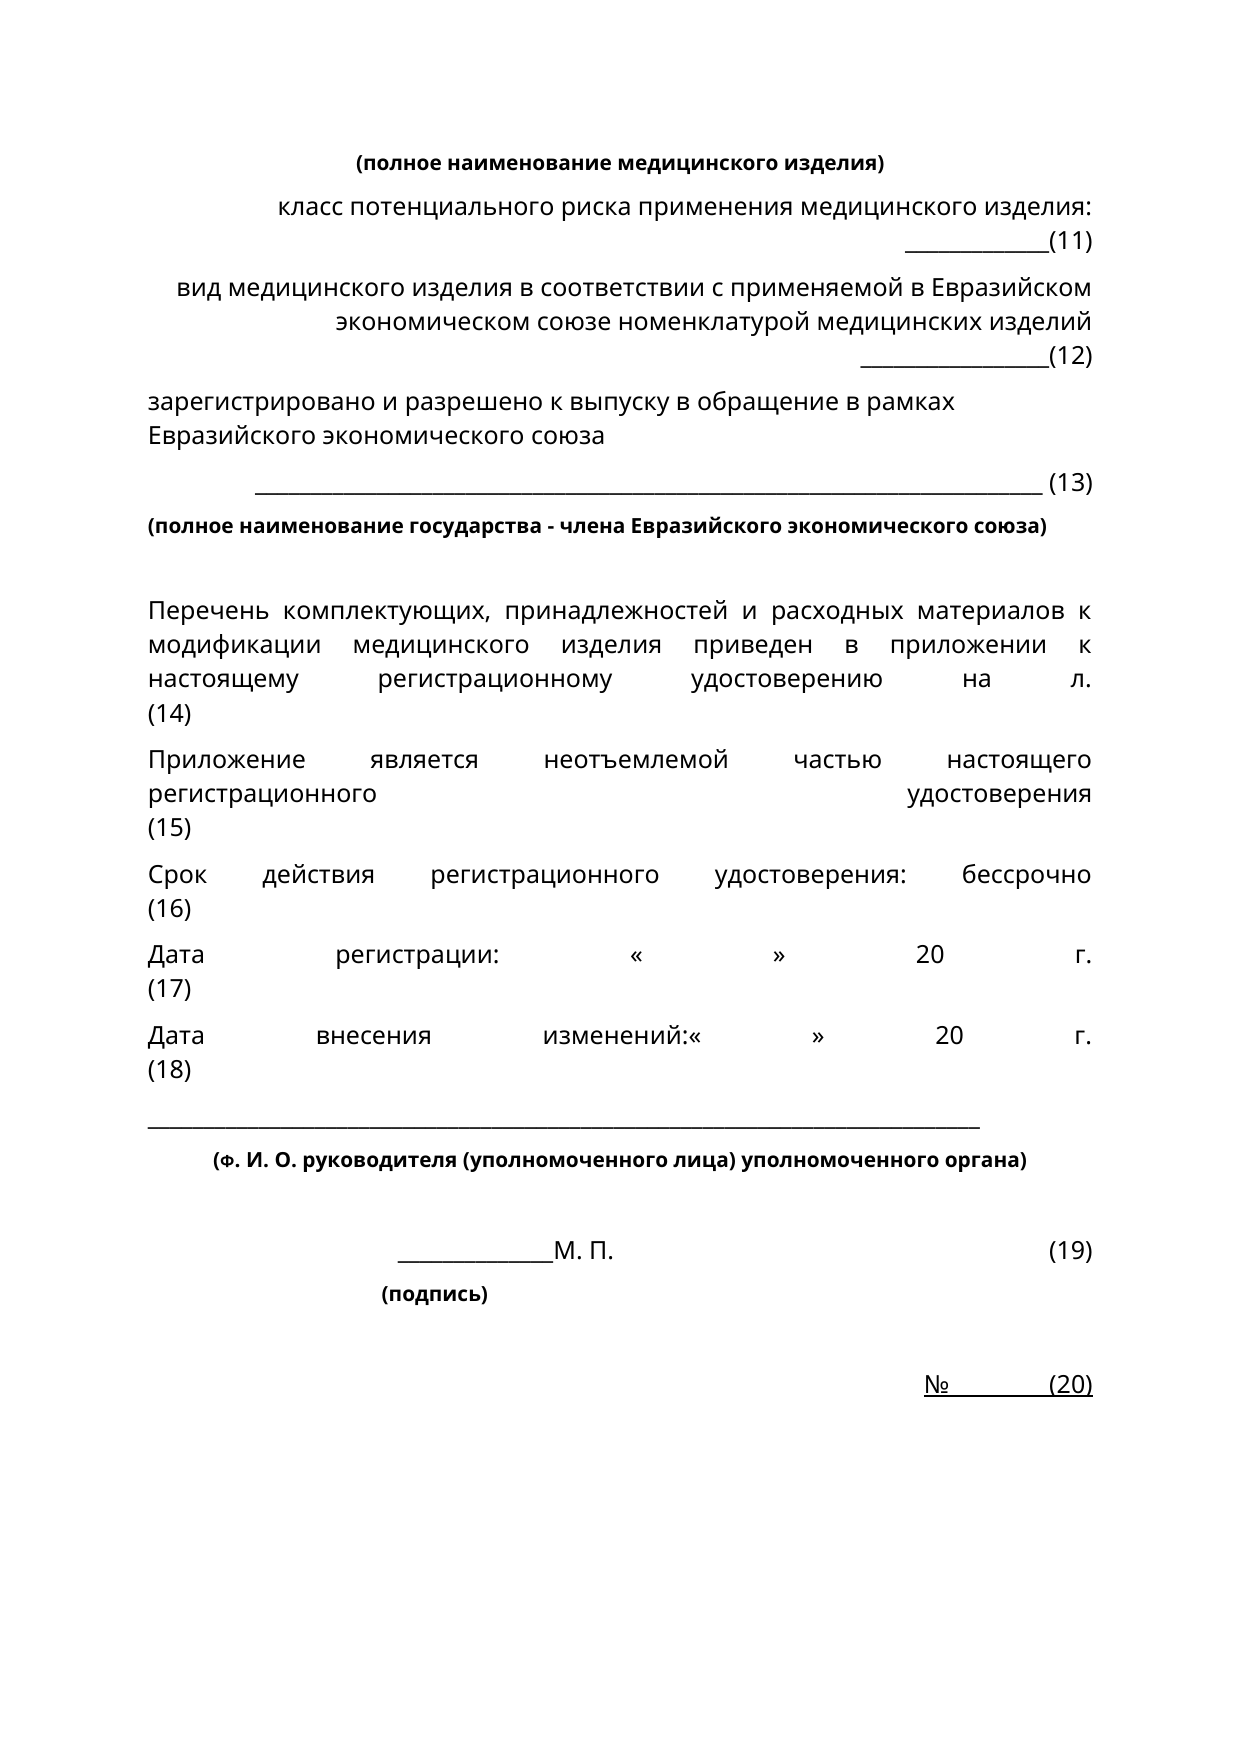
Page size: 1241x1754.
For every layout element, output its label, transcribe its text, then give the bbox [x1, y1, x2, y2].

text Приложение является неотъемлемой частью настоящего регистрационного удостоверения (15) [148, 742, 1092, 844]
text Перечень комплектующих, принадлежностей и расходных материалов к модификации медицинского изделия приведен в приложении к настоящему регистрационному удостоверению на л. (14) [148, 593, 1092, 729]
text (подпись) [148, 1279, 1092, 1307]
text ______________М. П. (19) [148, 1232, 1092, 1266]
text _______________________________________________________________________ (13) [148, 464, 1092, 499]
text №_________(20) [148, 1366, 1092, 1401]
text зарегистрировано и разрешено к выпуску в обращение в рамках Евразийского экономического союза [148, 384, 1092, 452]
text Дата внесения изменений:« » 20 г. (18) [148, 1018, 1092, 1086]
text ___________________________________________________________________________ [148, 1098, 1092, 1132]
text (ф. И. О. руководителя (уполномоченного лица) уполномоченного органа) [148, 1145, 1092, 1173]
text Срок действия регистрационного удостоверения: бессрочно (16) [148, 856, 1092, 924]
text вид медицинского изделия в соответствии с применяемой в Евразийском экономическом союзе номенклатурой медицинских изделий _________________(12) [148, 269, 1092, 371]
text (полное наименование медицинского изделия) [148, 148, 1092, 176]
text (полное наименование государства - члена Евразийского экономического союза) [148, 511, 1092, 539]
text Дата регистрации: « » 20 г. (17) [148, 937, 1092, 1005]
text класс потенциального риска применения медицинского изделия: _____________(11) [148, 189, 1092, 257]
